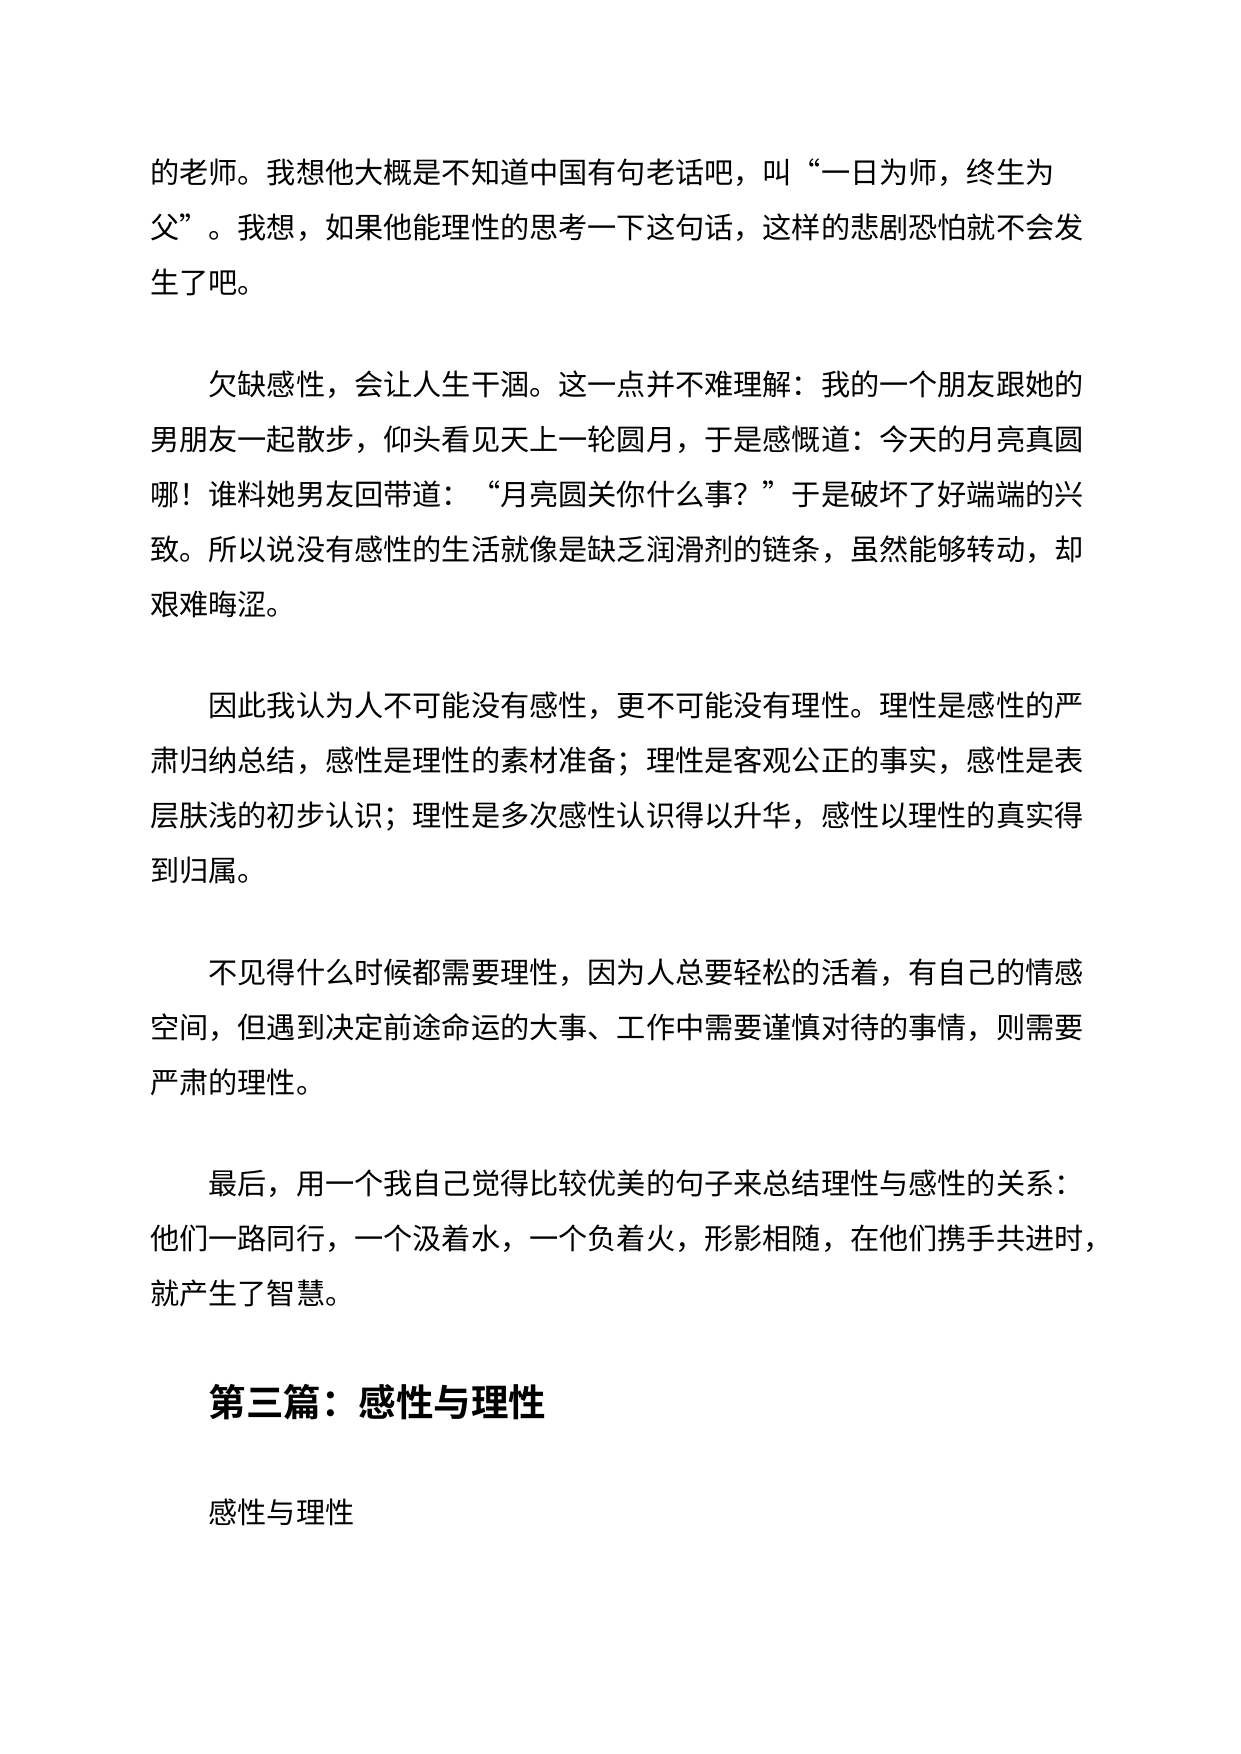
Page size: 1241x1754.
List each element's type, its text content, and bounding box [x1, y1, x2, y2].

text 第三篇：感性与理性 [150, 1372, 1090, 1427]
text 最后，用一个我自己觉得比较优美的句子来总结理性与感性的关系：他们一路同行，一个汲着水，一个负着火，形影相随，在他们携手共进时，就产生了智慧。 [150, 1161, 1090, 1313]
text 欠缺感性，会让人生干涸。这一点并不难理解：我的一个朋友跟她的男朋友一起散步，仰头看见天上一轮圆月，于是感慨道：今天的月亮真圆哪！谁料她男友回带道：“月亮圆关你什么事？”于是破坏了好端端的兴致。所以说没有感性的生活就像是缺乏润滑剂的链条，虽然能够转动，却艰难晦涩。 [150, 362, 1090, 623]
text 感性与理性 [150, 1490, 1090, 1532]
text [150, 150, 1090, 302]
text 不见得什么时候都需要理性，因为人总要轻松的活着，有自己的情感空间，但遇到决定前途命运的大事、工作中需要谨慎对待的事情，则需要严肃的理性。 [150, 949, 1090, 1101]
text 因此我认为人不可能没有感性，更不可能没有理性。理性是感性的严肃归纳总结，感性是理性的素材准备；理性是客观公正的事实，感性是表层肤浅的初步认识；理性是多次感性认识得以升华，感性以理性的真实得到归属。 [150, 683, 1090, 890]
